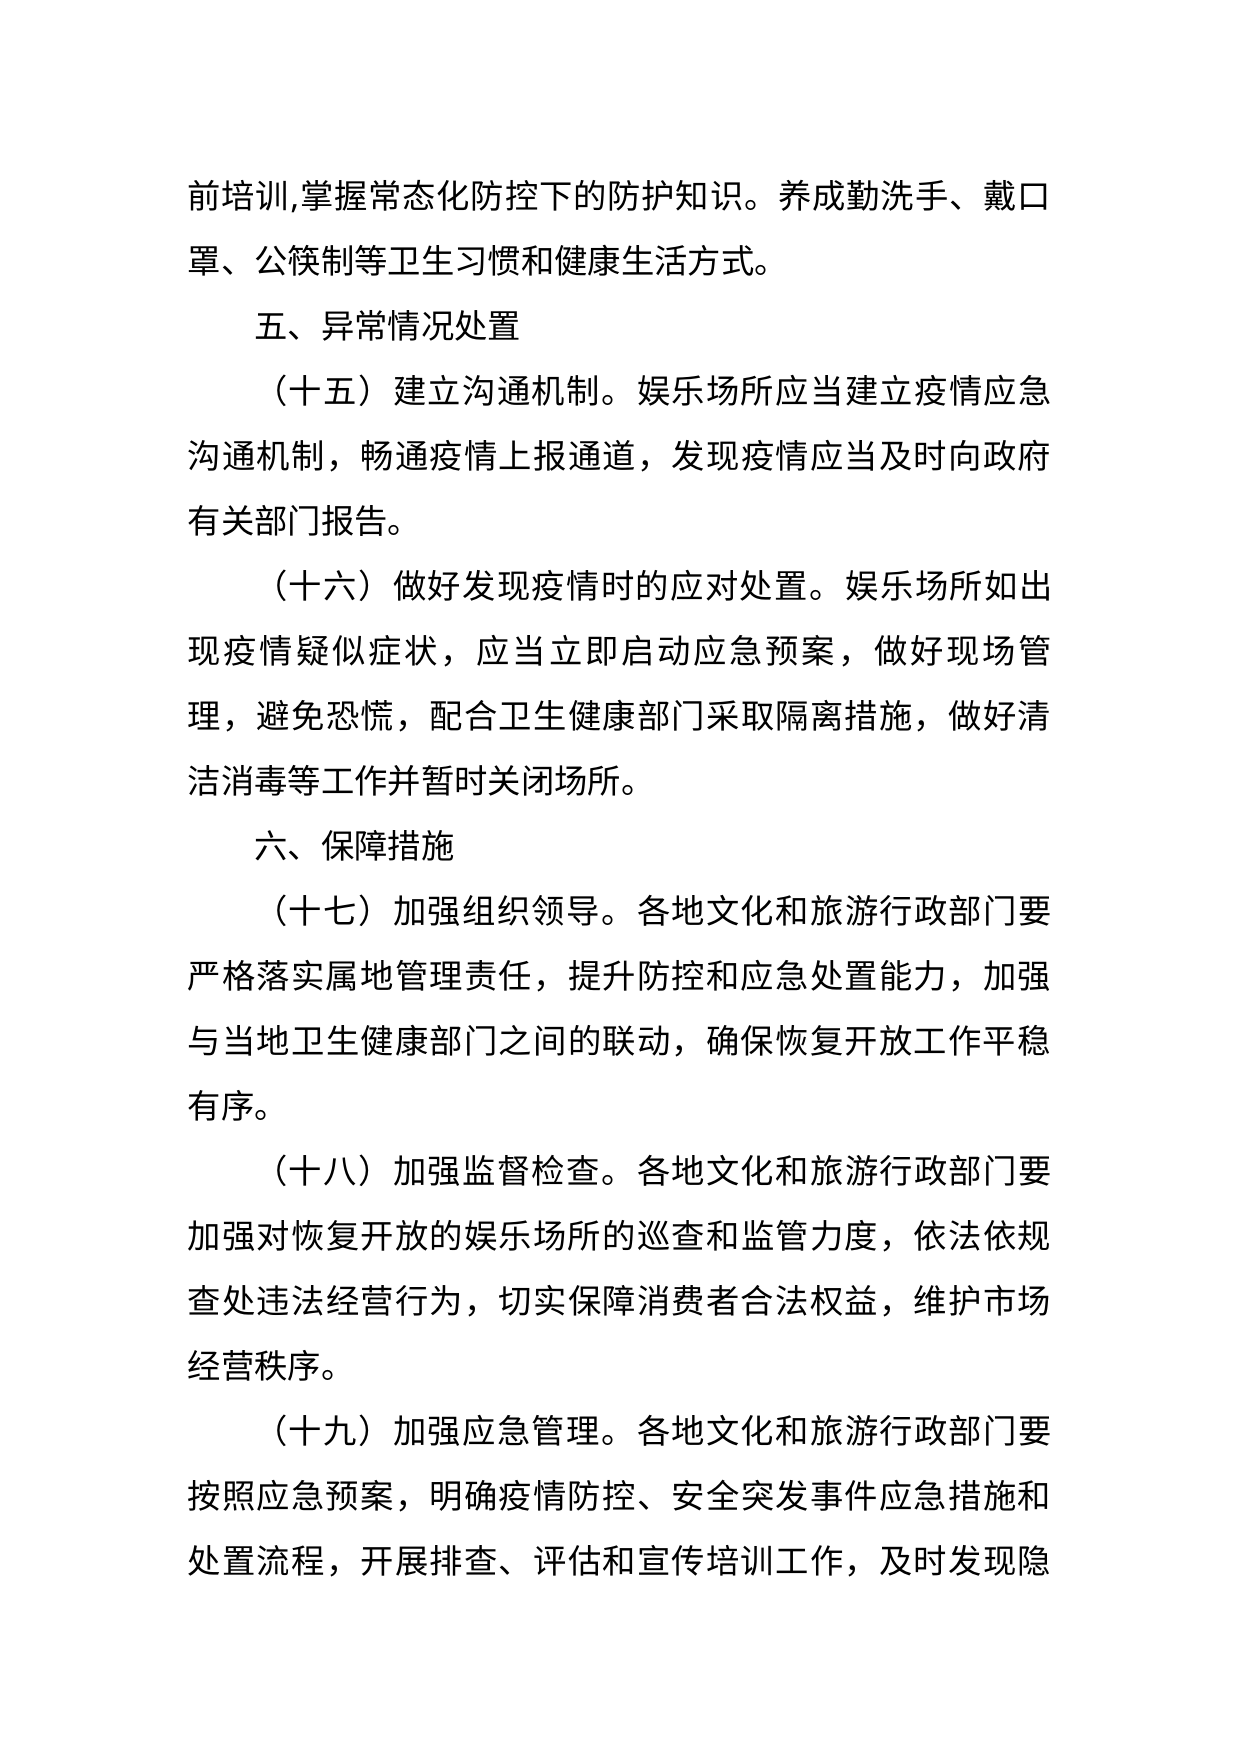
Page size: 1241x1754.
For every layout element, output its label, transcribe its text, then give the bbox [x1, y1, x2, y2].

text （十六）做好发现疫情时的应对处置。娱乐场所如出现疫情疑似症状，应当立即启动应急预案，做好现场管理，避免恐慌，配合卫生健康部门采取隔离措施，做好清洁消毒等工作并暂时关闭场所。 [187, 552, 1053, 812]
text （十七）加强组织领导。各地文化和旅游行政部门要严格落实属地管理责任，提升防控和应急处置能力，加强与当地卫生健康部门之间的联动，确保恢复开放工作平稳有序。 [187, 877, 1053, 1137]
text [187, 1397, 1053, 1592]
text 六、保障措施 [187, 812, 1053, 877]
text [187, 162, 1053, 292]
text 五、异常情况处置 [187, 292, 1053, 357]
text （十五）建立沟通机制。娱乐场所应当建立疫情应急沟通机制，畅通疫情上报通道，发现疫情应当及时向政府有关部门报告。 [187, 357, 1053, 552]
text （十八）加强监督检查。各地文化和旅游行政部门要加强对恢复开放的娱乐场所的巡查和监管力度，依法依规查处违法经营行为，切实保障消费者合法权益，维护市场经营秩序。 [187, 1137, 1053, 1397]
